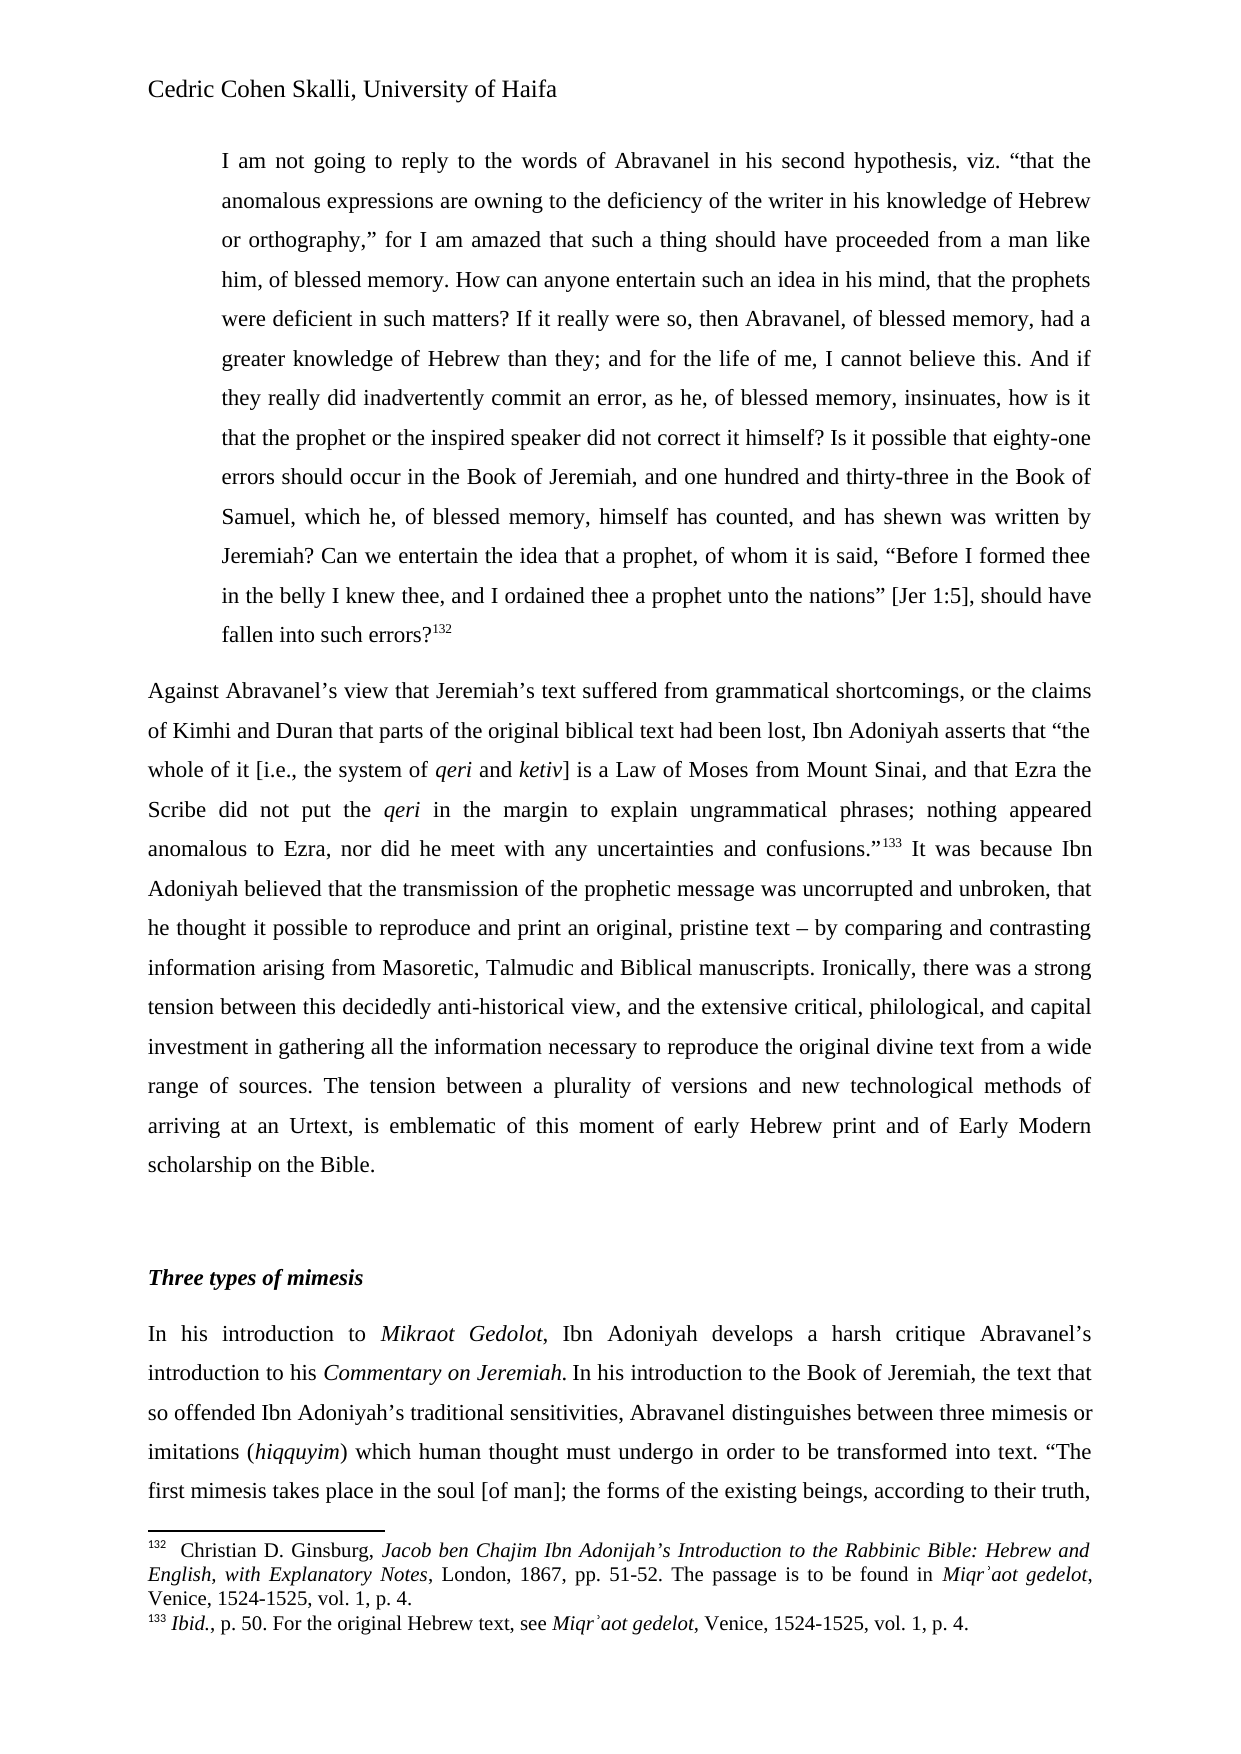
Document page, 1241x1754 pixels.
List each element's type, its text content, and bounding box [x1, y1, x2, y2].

text Against Abravanel’s view that Jeremiah’s text suffered from grammatical shortcomings, or the claims of Kimhi and Duran that parts of the original biblical text had been lost, Ibn Adoniyah asserts that “the whole of it [i.e., the system of qeri and ketiv] is a Law of Moses from Mount Sinai, and that Ezra the Scribe did not put the qeri in the margin to explain ungrammatical phrases; nothing appeared anomalous to Ezra, nor did he meet with any uncertainties and confusions.” It was because Ibn Adoniyah believed that the transmission of the prophetic message was uncorrupted and unbroken, that he thought it possible to reproduce and print an original, pristine text – by comparing and contrasting information arising from Masoretic, Talmudic and Biblical manuscripts. Ironically, there was a strong tension between this decidedly anti-historical view, and the extensive critical, philological, and capital investment in gathering all the information necessary to reproduce the original divine text from a wide range of sources. The tension between a plurality of versions and new technological methods of arriving at an Urtext, is emblematic of this moment of early Hebrew print and of Early Modern scholarship on the Bible. [148, 677, 1093, 1178]
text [148, 1320, 1093, 1504]
text Three types of mimesis [148, 1263, 1093, 1290]
text I am not going to reply to the words of Abravanel in his second hypothesis, viz. “that the anomalous expressions are owning to the deficiency of the writer in his knowledge of Hebrew or orthography,” for I am amazed that such a thing should have proceeded from a man like him, of blessed memory. How can anyone entertain such an idea in his mind, that the prophets were deficient in such matters? If it really were so, then Abravanel, of blessed memory, had a greater knowledge of Hebrew than they; and for the life of me, I cannot believe this. And if they really did inadvertently commit an error, as he, of blessed memory, insinuates, how is it that the prophet or the inspired speaker did not correct it himself? Is it possible that eighty-one errors should occur in the Book of Jeremiah, and one hundred and thirty-three in the Book of Samuel, which he, of blessed memory, himself has counted, and has shewn was written by Jeremiah? Can we entertain the idea that a prophet, of whom it is said, “Before I formed thee in the belly I knew thee, and I ordained thee a prophet unto the nations” [Jer 1:5], should have fallen into such errors? [221, 148, 1093, 648]
